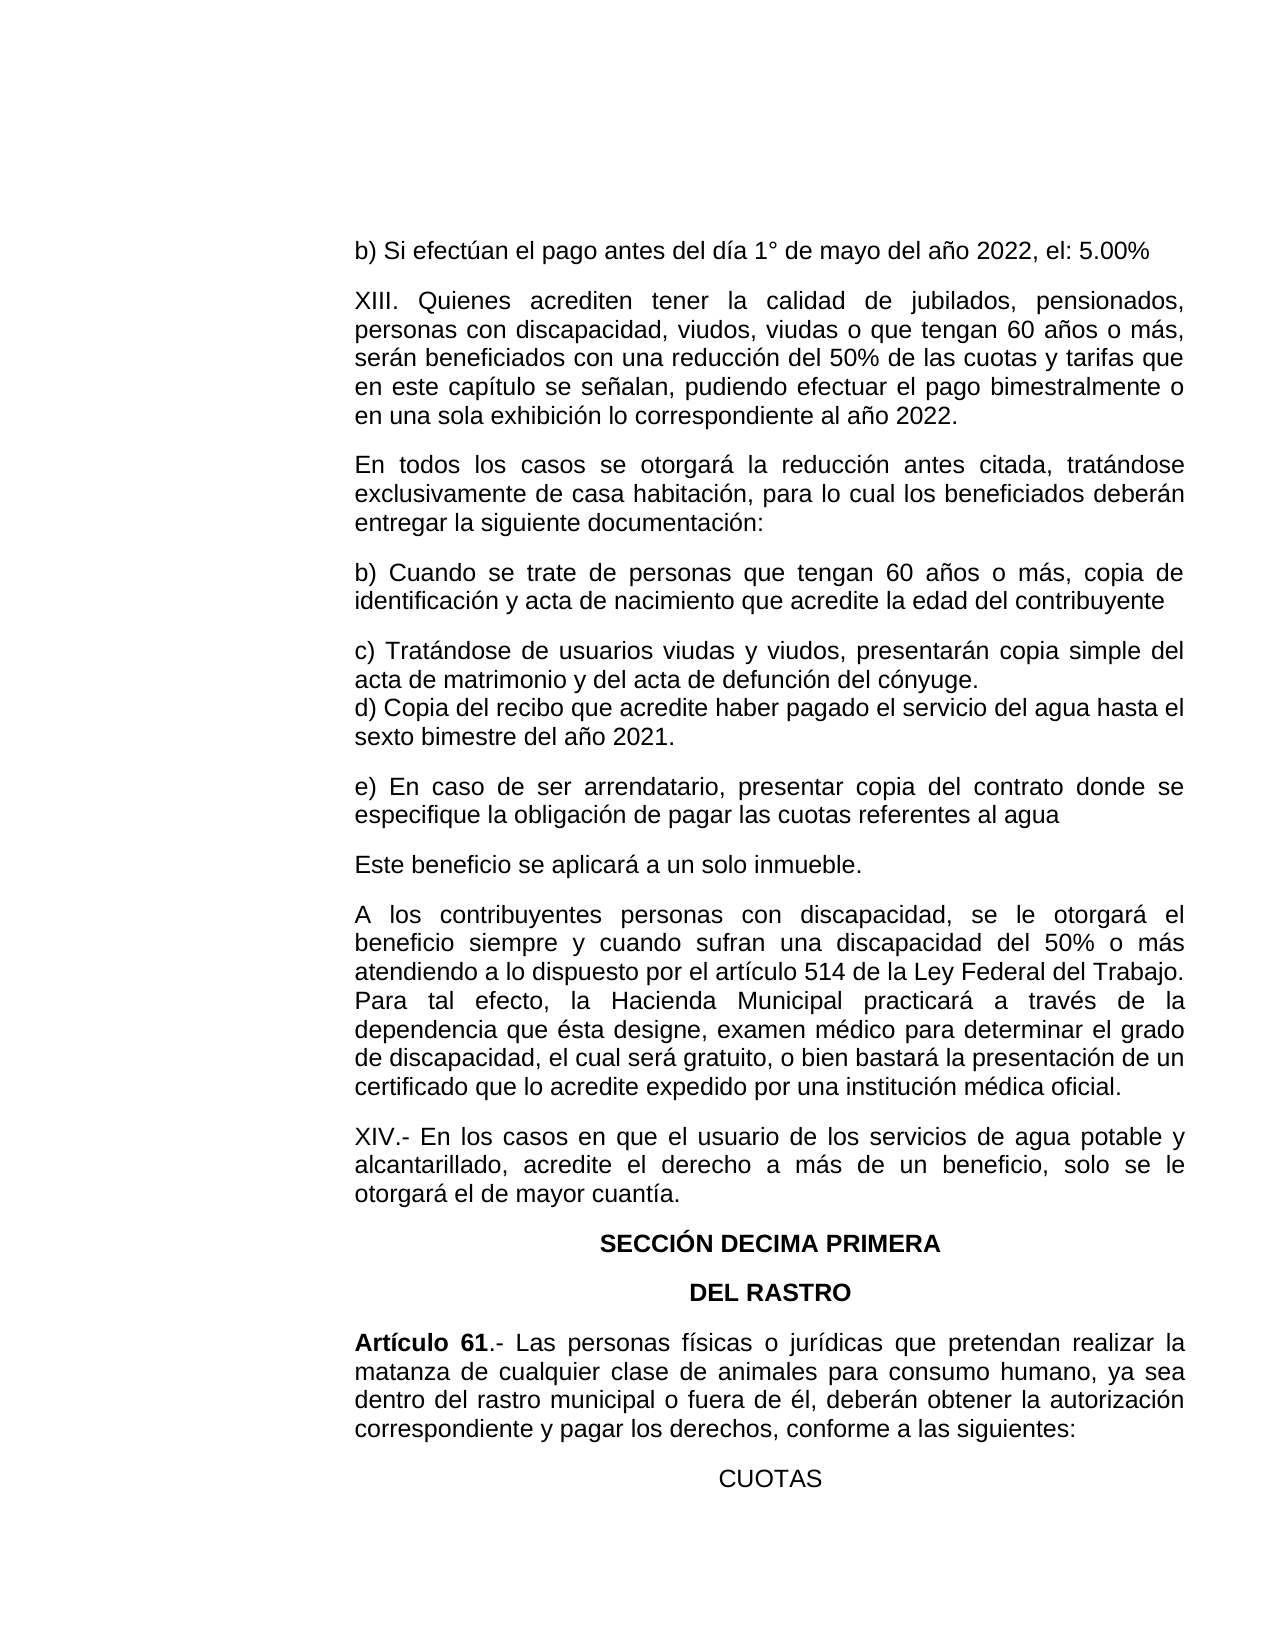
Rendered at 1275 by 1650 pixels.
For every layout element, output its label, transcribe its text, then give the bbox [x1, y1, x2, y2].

text DEL RASTRO [354, 1278, 1186, 1307]
text c) Tratándose de usuarios viudas y viudos, presentarán copia simple del acta de matrimonio y del acta de defunción del cónyuge. [354, 636, 1186, 693]
text A los contribuyentes personas con discapacidad, se le otorgará el beneficio siempre y cuando sufran una discapacidad del 50% o más atendiendo a lo dispuesto por el artículo 514 de la Ley Federal del Trabajo. Para tal efecto, la Hacienda Municipal practicará a través de la dependencia que ésta designe, examen médico para determinar el grado de discapacidad, el cual será gratuito, o bien bastará la presentación de un certificado que lo acredite expedido por una institución médica oficial. [354, 900, 1186, 1101]
text b) Si efectúan el pago antes del día 1° de mayo del año 2022, el: 5.00% [354, 236, 1186, 265]
text Artículo 61.- Las personas físicas o jurídicas que pretendan realizar la matanza de cualquier clase de animales para consumo humano, ya sea dentro del rastro municipal o fuera de él, deberán obtener la autorización correspondiente y pagar los derechos, conforme a las siguientes: [354, 1328, 1186, 1443]
text e) En caso de ser arrendatario, presentar copia del contrato donde se especifique la obligación de pagar las cuotas referentes al agua [354, 772, 1186, 829]
text d) Copia del recibo que acredite haber pagado el servicio del agua hasta el sexto bimestre del año 2021. [354, 693, 1186, 751]
text En todos los casos se otorgará la reducción antes citada, tratándose exclusivamente de casa habitación, para lo cual los beneficiados deberán entregar la siguiente documentación: [354, 451, 1186, 537]
text XIII. Quienes acrediten tener la calidad de jubilados, pensionados, personas con discapacidad, viudos, viudas o que tengan 60 años o más, serán beneficiados con una reducción del 50% de las cuotas y tarifas que en este capítulo se señalan, pudiendo efectuar el pago bimestralmente o en una sola exhibición lo correspondiente al año 2022. [354, 286, 1186, 430]
text b) Cuando se trate de personas que tengan 60 años o más, copia de identificación y acta de nacimiento que acredite la edad del contribuyente [354, 558, 1186, 615]
text CUOTAS [354, 1464, 1186, 1493]
text XIV.- En los casos en que el usuario de los servicios de agua potable y alcantarillado, acredite el derecho a más de un beneficio, solo se le otorgará el de mayor cuantía. [354, 1122, 1186, 1208]
text Este beneficio se aplicará a un solo inmueble. [354, 850, 1186, 879]
text SECCIÓN DECIMA PRIMERA [354, 1229, 1186, 1258]
